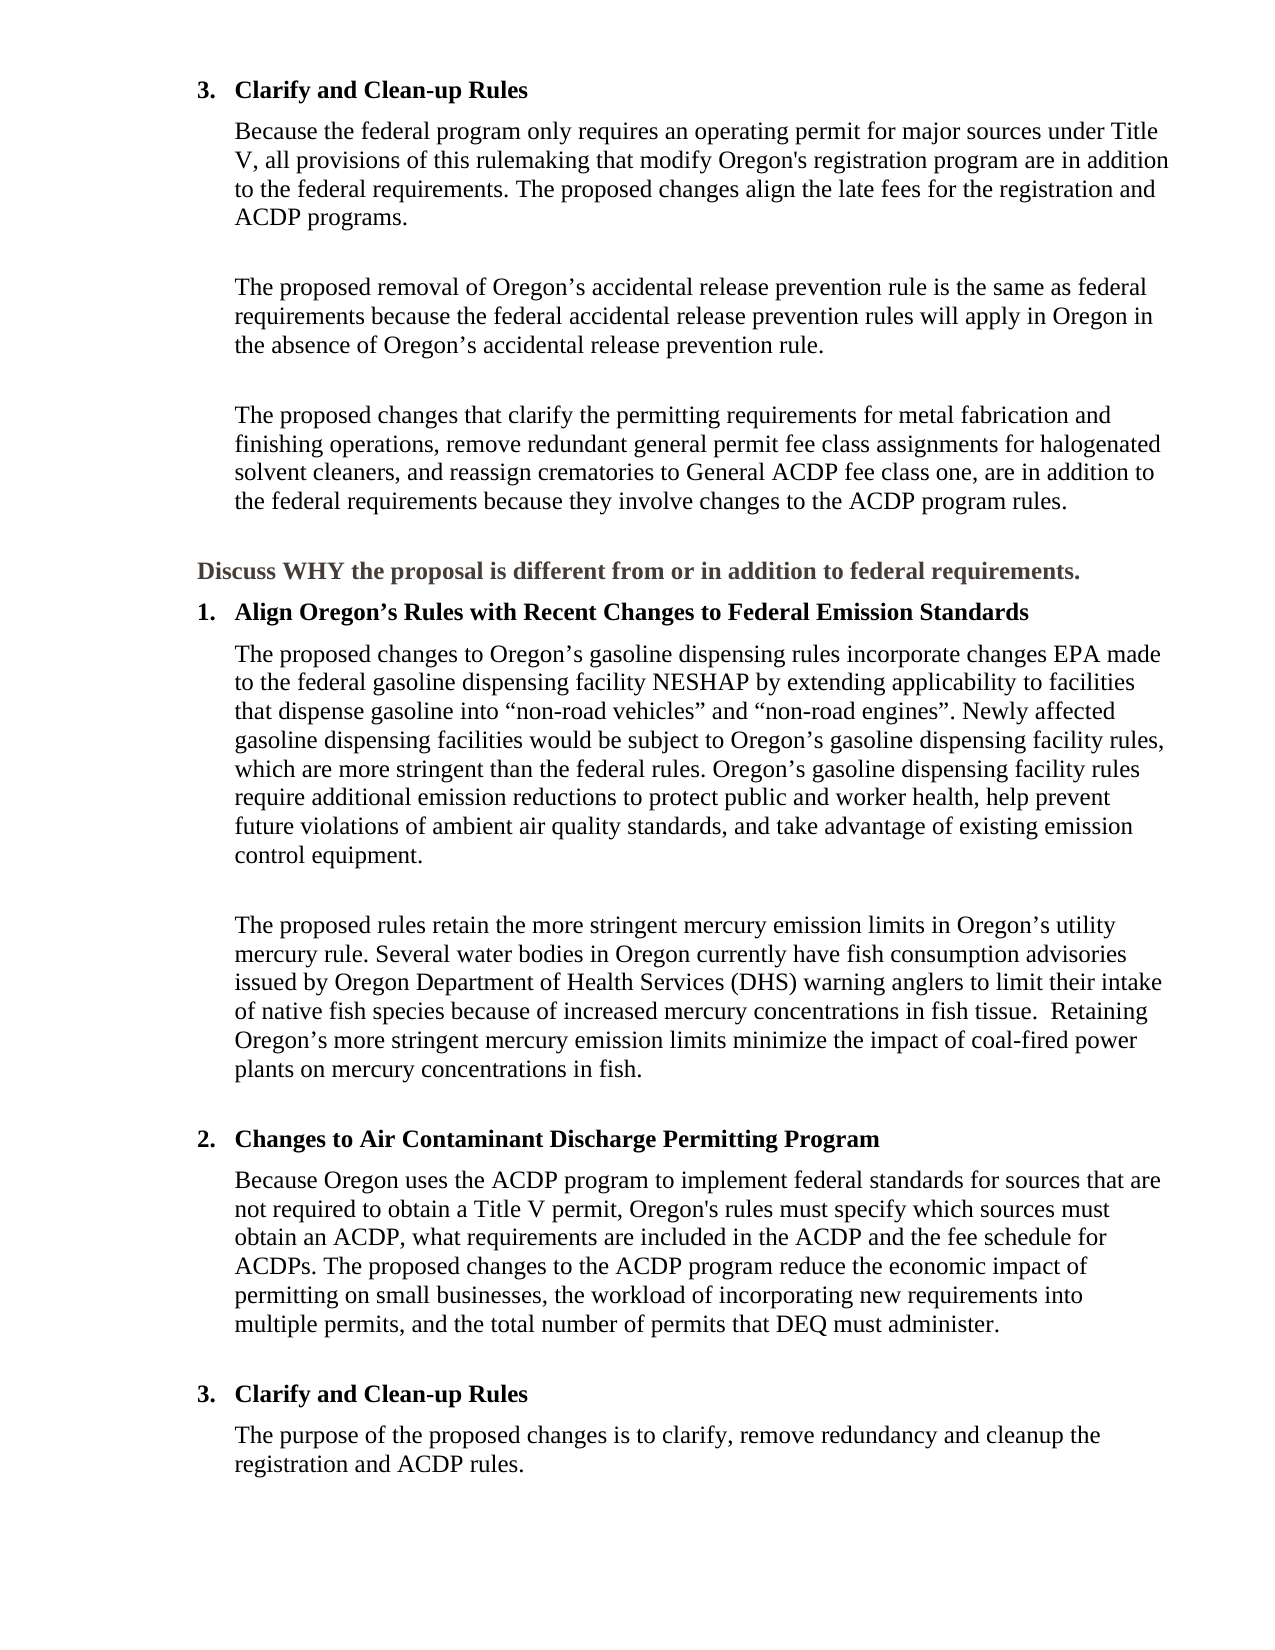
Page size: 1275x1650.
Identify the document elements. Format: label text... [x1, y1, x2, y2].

list Align Oregon’s Rules with Recent Changes to Federal Emission Standards [197, 597, 1171, 626]
text Because Oregon uses the ACDP program to implement federal standards for sources that are not required to obtain a Title V permit, Oregon's rules must specify which sources must obtain an ACDP, what requirements are included in the ACDP and the fee schedule for ACDPs. The proposed changes to the ACDP program reduce the economic impact of permitting on small businesses, the workload of incorporating new requirements into multiple permits, and the total number of permits that DEQ must administer. [234, 1165, 1171, 1337]
list Clarify and Clean-up Rules [197, 1379, 1171, 1407]
list Changes to Air Contaminant Discharge Permitting Program [197, 1124, 1171, 1152]
text Because the federal program only requires an operating permit for major sources under Title V, all provisions of this rulemaking that modify Oregon's registration program are in addition to the federal requirements. The proposed changes align the late fees for the registration and ACDP programs. [234, 116, 1171, 231]
text The purpose of the proposed changes is to clarify, remove redundancy and cleanup the registration and ACDP rules. [234, 1420, 1172, 1477]
text Discuss WHY the proposal is different from or in addition to federal requirements. [197, 556, 1171, 585]
list Clarify and Clean-up Rules [197, 75, 1171, 104]
text The proposed changes to Oregon’s gasoline dispensing rules incorporate changes EPA made to the federal gasoline dispensing facility NESHAP by extending applicability to facilities that dispense gasoline into “non-road vehicles” and “non-road engines”. Newly affected gasoline dispensing facilities would be subject to Oregon’s gasoline dispensing facility rules, which are more stringent than the federal rules. Oregon’s gasoline dispensing facility rules require additional emission reductions to protect public and worker health, help prevent future violations of ambient air quality standards, and take advantage of existing emission control equipment. [234, 639, 1171, 869]
text The proposed changes that clarify the permitting requirements for metal fabrication and finishing operations, remove redundant general permit fee class assignments for halogenated solvent cleaners, and reassign crematories to General ACDP fee class one, are in addition to the federal requirements because they involve changes to the ACDP program rules. [234, 400, 1171, 515]
text The proposed removal of Oregon’s accidental release prevention rule is the same as federal requirements because the federal accidental release prevention rules will apply in Oregon in the absence of Oregon’s accidental release prevention rule. [234, 272, 1171, 359]
text The proposed rules retain the more stringent mercury emission limits in Oregon’s utility mercury rule. Several water bodies in currently have fish consumption advisories issued by Oregon Department of Health Services (DHS) warning anglers to limit their intake of native fish species because of increased mercury concentrations in fish tissue. Retaining Oregon’s more stringent mercury emission limits minimize the impact of coal-fired power plants on mercury concentrations in fish. [234, 910, 1171, 1082]
